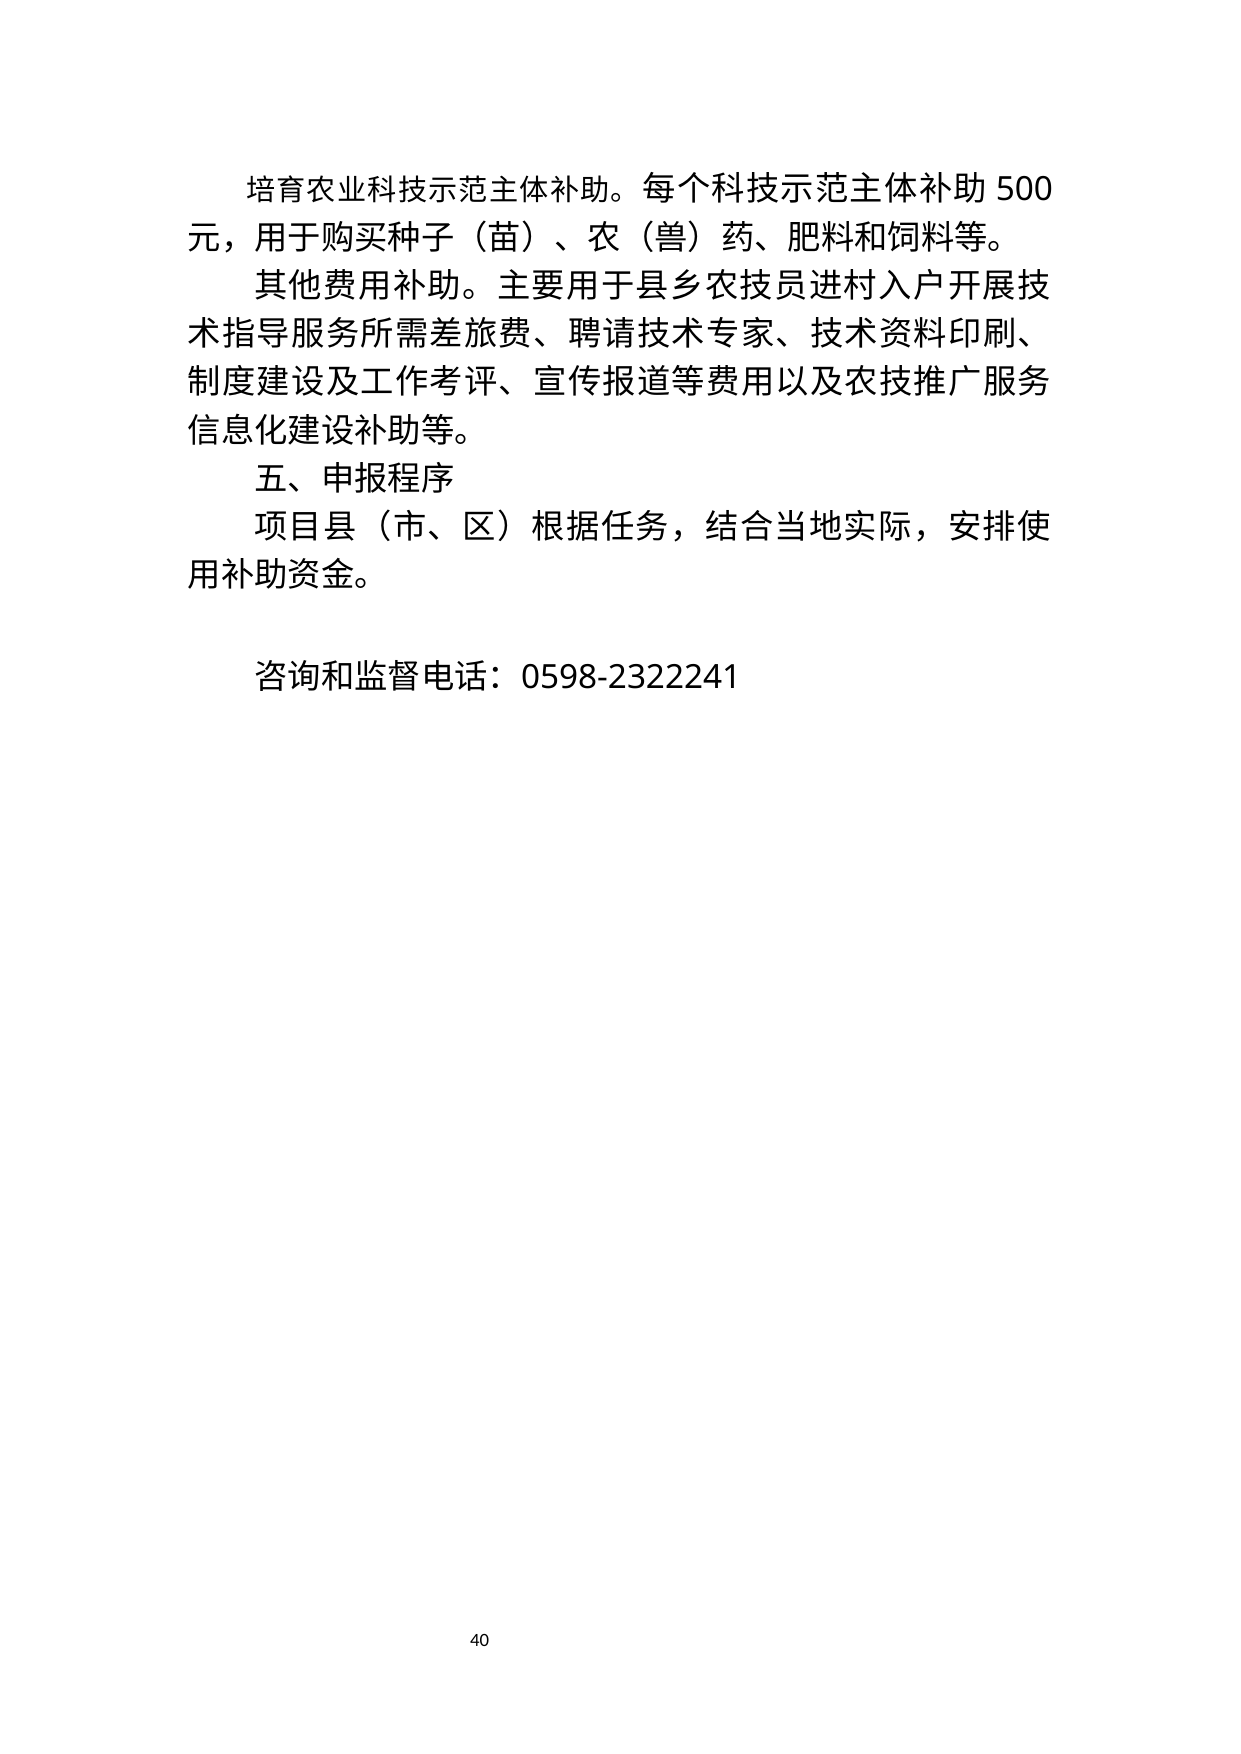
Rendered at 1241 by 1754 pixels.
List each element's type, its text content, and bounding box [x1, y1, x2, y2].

text 培育农业科技示范主体补助。每个科技示范主体补助500元，用于购买种子（苗）、农（兽）药、肥料和饲料等。 [187, 162, 1053, 259]
text 其他费用补助。主要用于县乡农技员进村入户开展技术指导服务所需差旅费、聘请技术专家、技术资料印刷、制度建设及工作考评、宣传报道等费用以及农技推广服务信息化建设补助等。 [187, 259, 1053, 452]
text 咨询和监督电话：0598-2322241 [187, 642, 1053, 707]
text 五、申报程序 [187, 452, 1053, 500]
text 项目县（市、区）根据任务，结合当地实际，安排使用补助资金。 [187, 500, 1053, 596]
